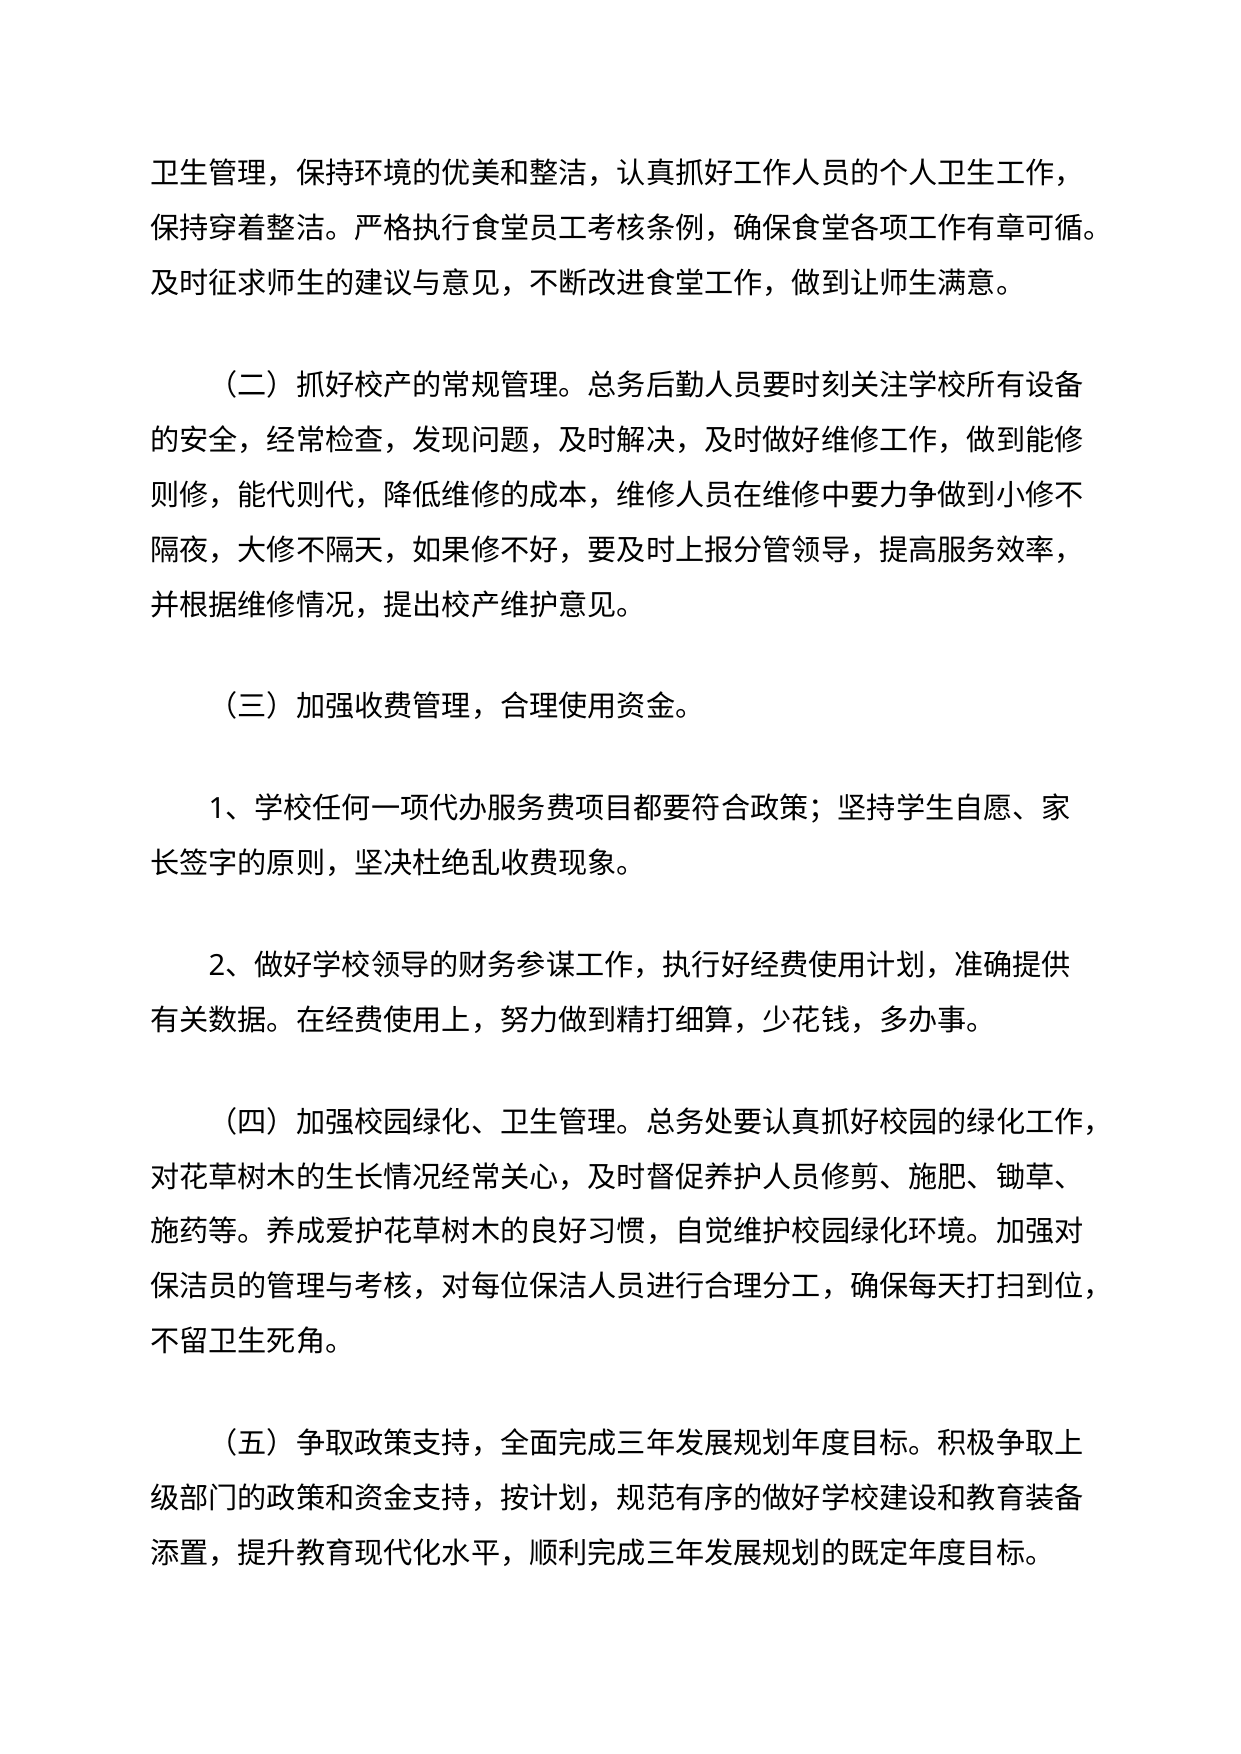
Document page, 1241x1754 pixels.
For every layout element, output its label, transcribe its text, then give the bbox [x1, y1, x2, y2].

text 2、做好学校领导的财务参谋工作，执行好经费使用计划，准确提供有关数据。在经费使用上，努力做到精打细算，少花钱，多办事。 [150, 941, 1090, 1039]
text 1、学校任何一项代办服务费项目都要符合政策；坚持学生自愿、家长签字的原则，坚决杜绝乱收费现象。 [150, 785, 1090, 882]
text （二）抓好校产的常规管理。总务后勤人员要时刻关注学校所有设备的安全，经常检查，发现问题，及时解决，及时做好维修工作，做到能修则修，能代则代，降低维修的成本，维修人员在维修中要力争做到小修不隔夜，大修不隔天，如果修不好，要及时上报分管领导，提高服务效率，并根据维修情况，提出校产维护意见。 [150, 362, 1090, 623]
text （五）争取政策支持，全面完成三年发展规划年度目标。积极争取上级部门的政策和资金支持，按计划，规范有序的做好学校建设和教育装备添置，提升教育现代化水平，顺利完成三年发展规划的既定年度目标。 [150, 1419, 1090, 1572]
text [150, 150, 1090, 302]
text （三）加强收费管理，合理使用资金。 [150, 683, 1090, 725]
text （四）加强校园绿化、卫生管理。总务处要认真抓好校园的绿化工作，对花草树木的生长情况经常关心，及时督促养护人员修剪、施肥、锄草、施药等。养成爱护花草树木的良好习惯，自觉维护校园绿化环境。加强对保洁员的管理与考核，对每位保洁人员进行合理分工，确保每天打扫到位，不留卫生死角。 [150, 1098, 1090, 1360]
